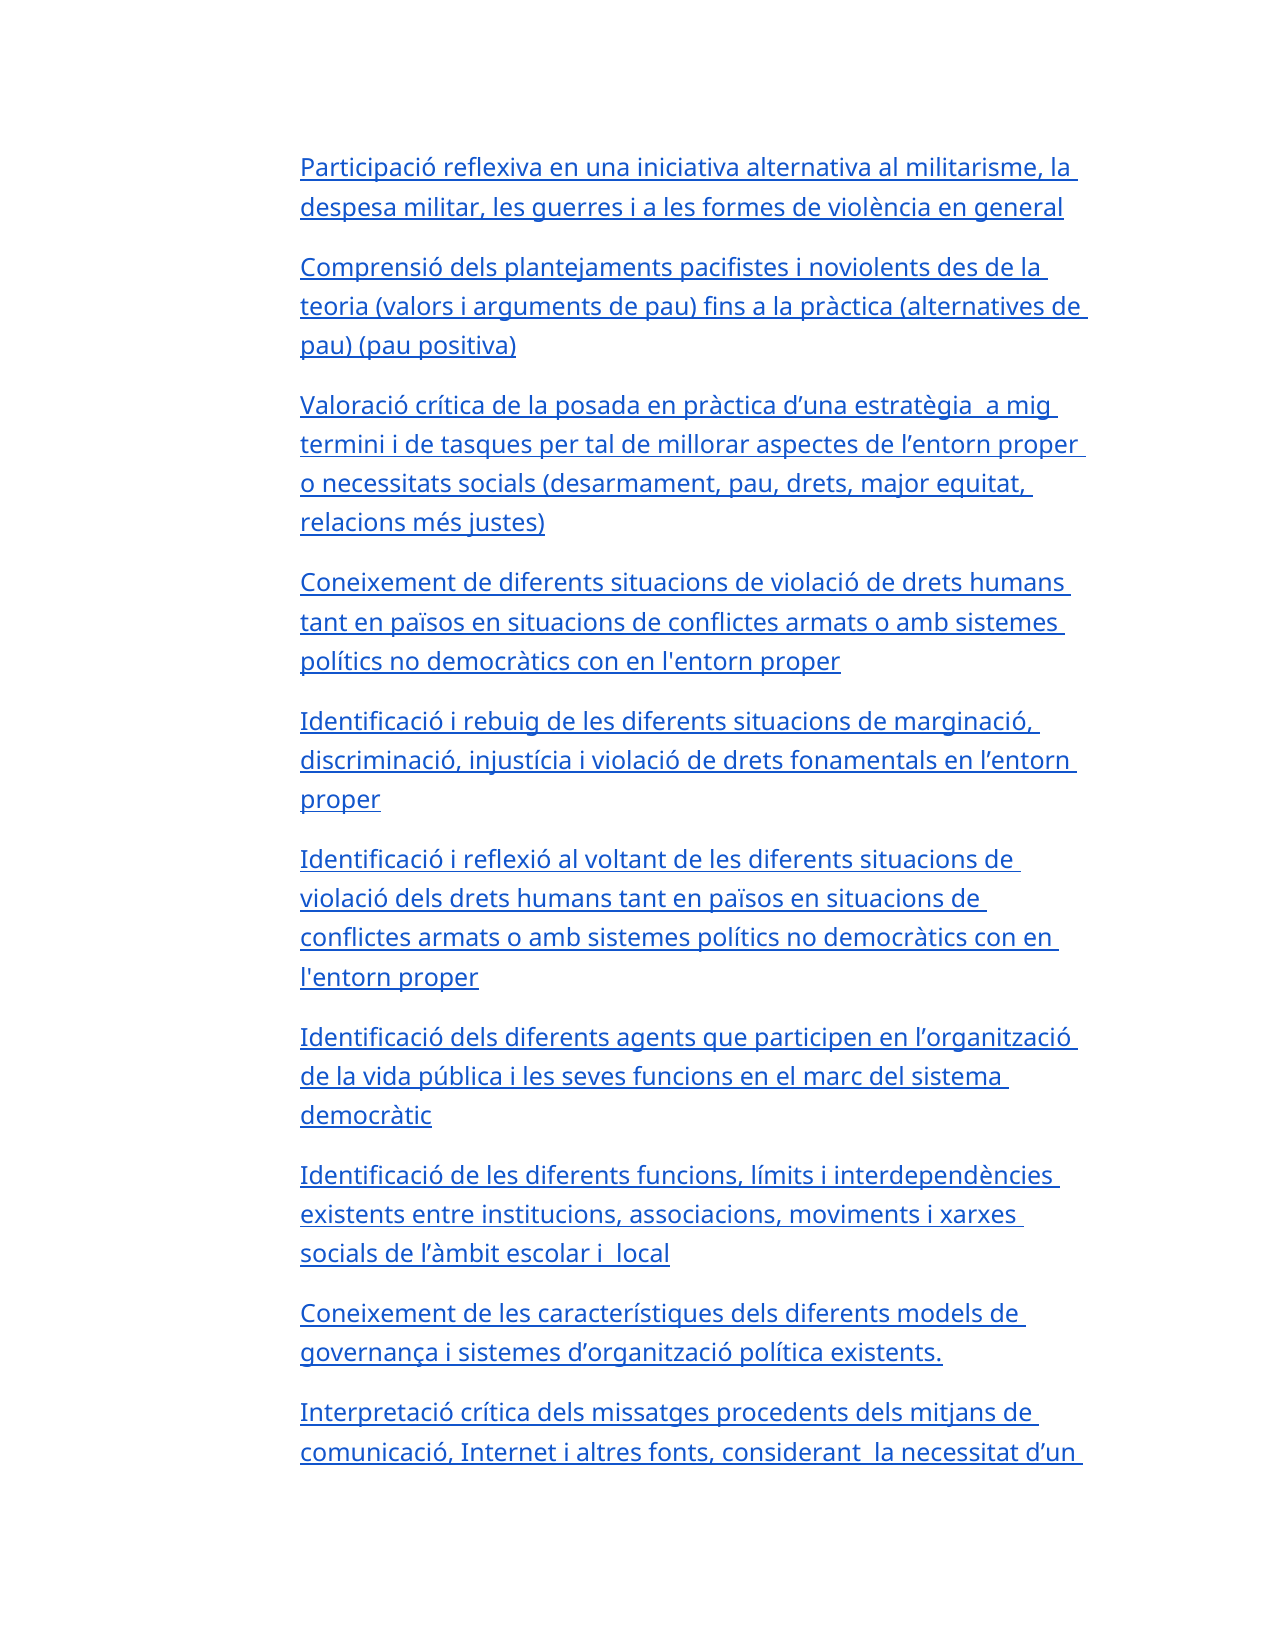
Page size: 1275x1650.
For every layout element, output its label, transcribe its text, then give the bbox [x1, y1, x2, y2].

text Valoració crítica de la posada en pràctica d’una estratègia a mig termini i de tasques per tal de millorar aspectes de l’entorn proper o necessitats socials (desarmament, pau, drets, major equitat, relacions més justes) [300, 387, 1087, 539]
text Coneixement de les característiques dels diferents models de governança i sistemes d’organització política existents. [300, 1296, 1087, 1369]
text Participació reflexiva en una iniciativa alternativa al militarisme, la despesa militar, les guerres i a les formes de violència en general [300, 150, 1087, 223]
text Identificació i rebuig de les diferents situacions de marginació, discriminació, injustícia i violació de drets fonamentals en l’entorn proper [300, 703, 1087, 816]
text Identificació dels diferents agents que participen en l’organització de la vida pública i les seves funcions en el marc del sistema democràtic [300, 1019, 1087, 1132]
text Identificació de les diferents funcions, límits i interdependències existents entre institucions, associacions, moviments i xarxes socials de l’àmbit escolar i local [300, 1157, 1087, 1270]
text Identificació i reflexió al voltant de les diferents situacions de violació dels drets humans tant en països en situacions de conflictes armats o amb sistemes polítics no democràtics con en l'entorn proper [300, 842, 1087, 993]
text Coneixement de diferents situacions de violació de drets humans tant en països en situacions de conflictes armats o amb sistemes polítics no democràtics con en l'entorn proper [300, 565, 1087, 677]
text Comprensió dels plantejaments pacifistes i noviolents des de la teoria (valors i arguments de pau) fins a la pràctica (alternatives de pau) (pau positiva) [300, 319, 1087, 362]
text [300, 1395, 1087, 1468]
text Comprensió dels plantejaments pacifistes i noviolents des de la teoria (valors i arguments de pau) fins a la pràctica (alternatives de pau) (pau positiva) [300, 249, 1087, 317]
